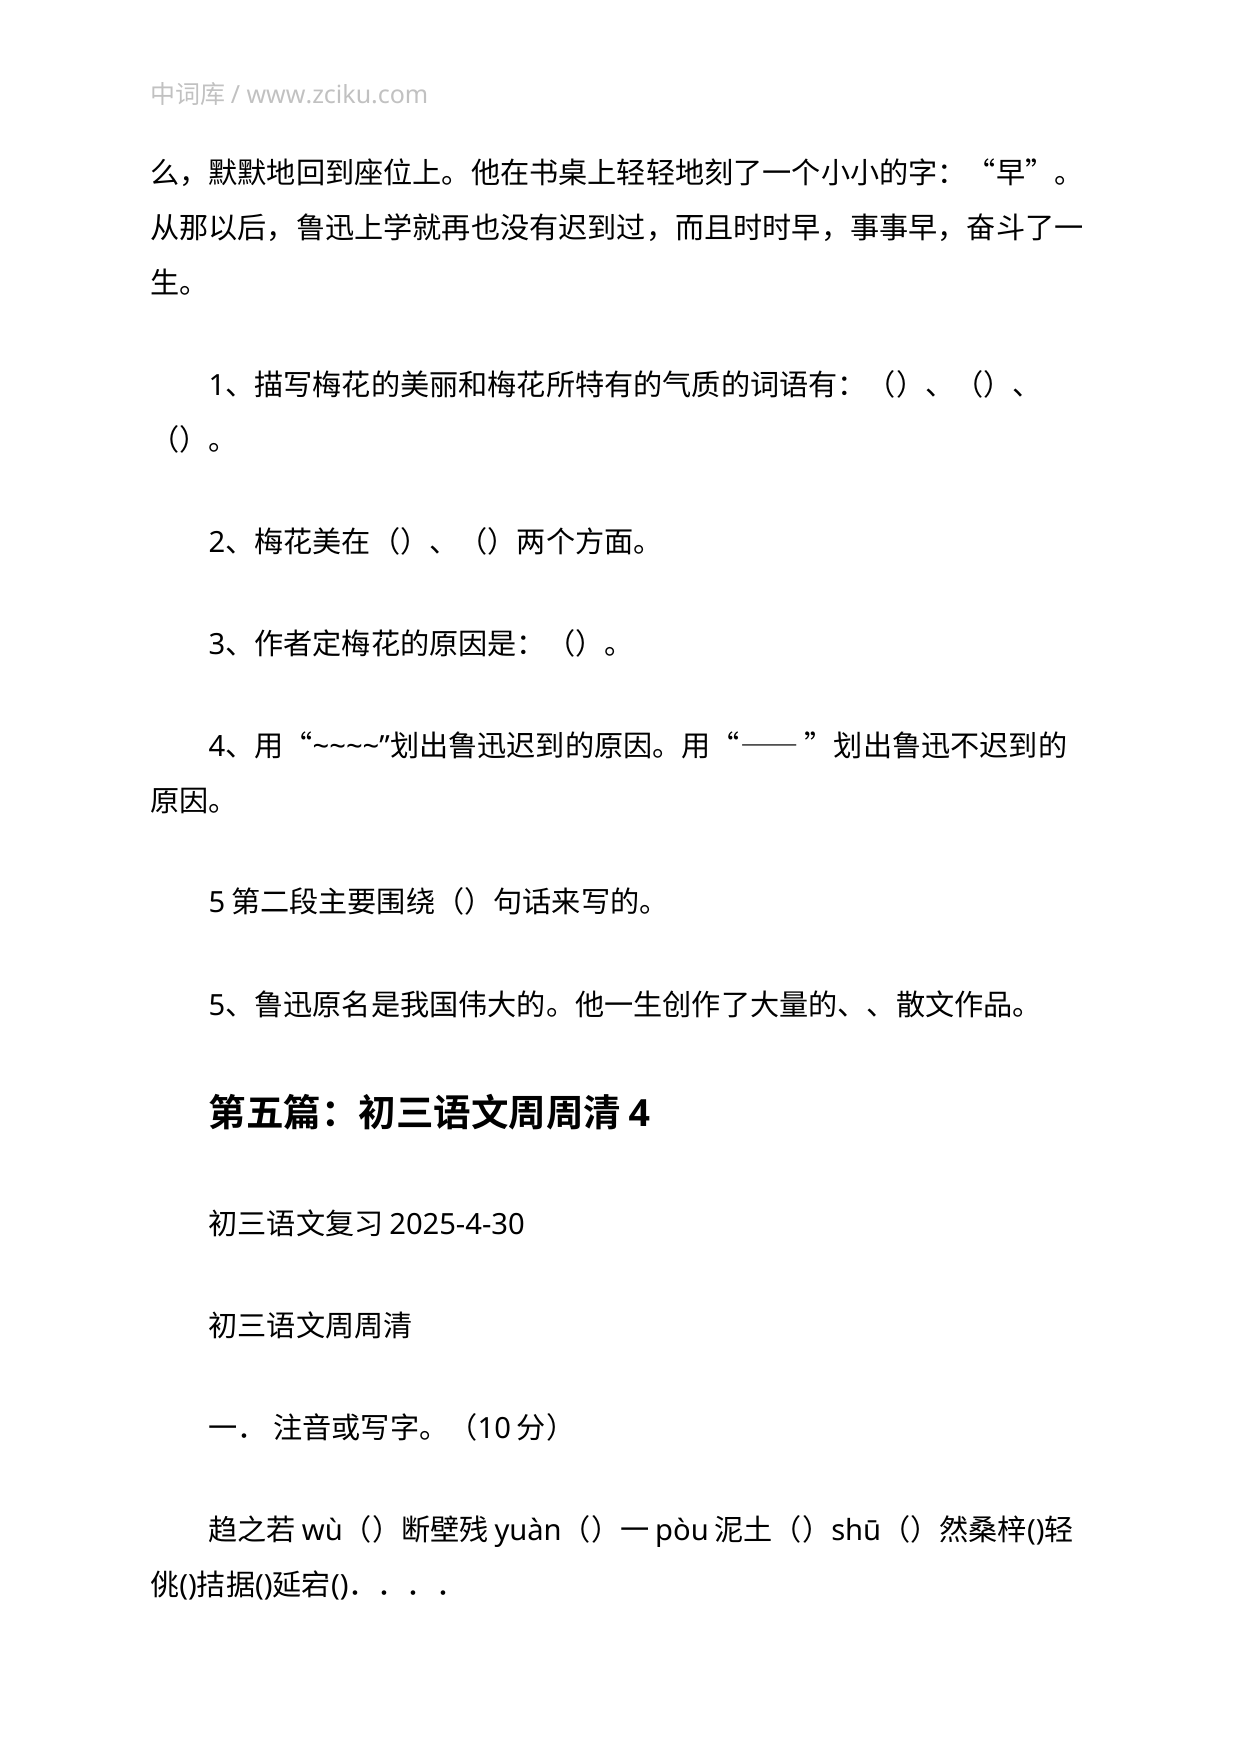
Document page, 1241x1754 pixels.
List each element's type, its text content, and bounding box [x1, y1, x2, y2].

text 5、鲁迅原名是我国伟大的。他一生创作了大量的、、散文作品。 [150, 981, 1090, 1023]
text 一． 注音或写字。（10分） [150, 1404, 1090, 1447]
text 4、用“~~~~”划出鲁迅迟到的原因。用“—— ”划出鲁迅不迟到的原因。 [150, 722, 1090, 819]
text 3、作者定梅花的原因是：（）。 [150, 620, 1090, 663]
text 2、梅花美在（）、（）两个方面。 [150, 518, 1090, 561]
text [150, 150, 1090, 302]
text 初三语文复习2025-4-30 [150, 1201, 1090, 1243]
text 1、描写梅花的美丽和梅花所特有的气质的词语有：（）、（）、（）。 [150, 362, 1090, 459]
text 趋之若wù（）断壁残yuàn（）一pòu泥土（）shū（）然桑梓()轻佻()拮据()延宕()．．．． [150, 1506, 1090, 1604]
text 5第二段主要围绕（）句话来写的。 [150, 879, 1090, 921]
text 初三语文周周清 [150, 1303, 1090, 1345]
text 第五篇：初三语文周周清4 [150, 1083, 1090, 1137]
